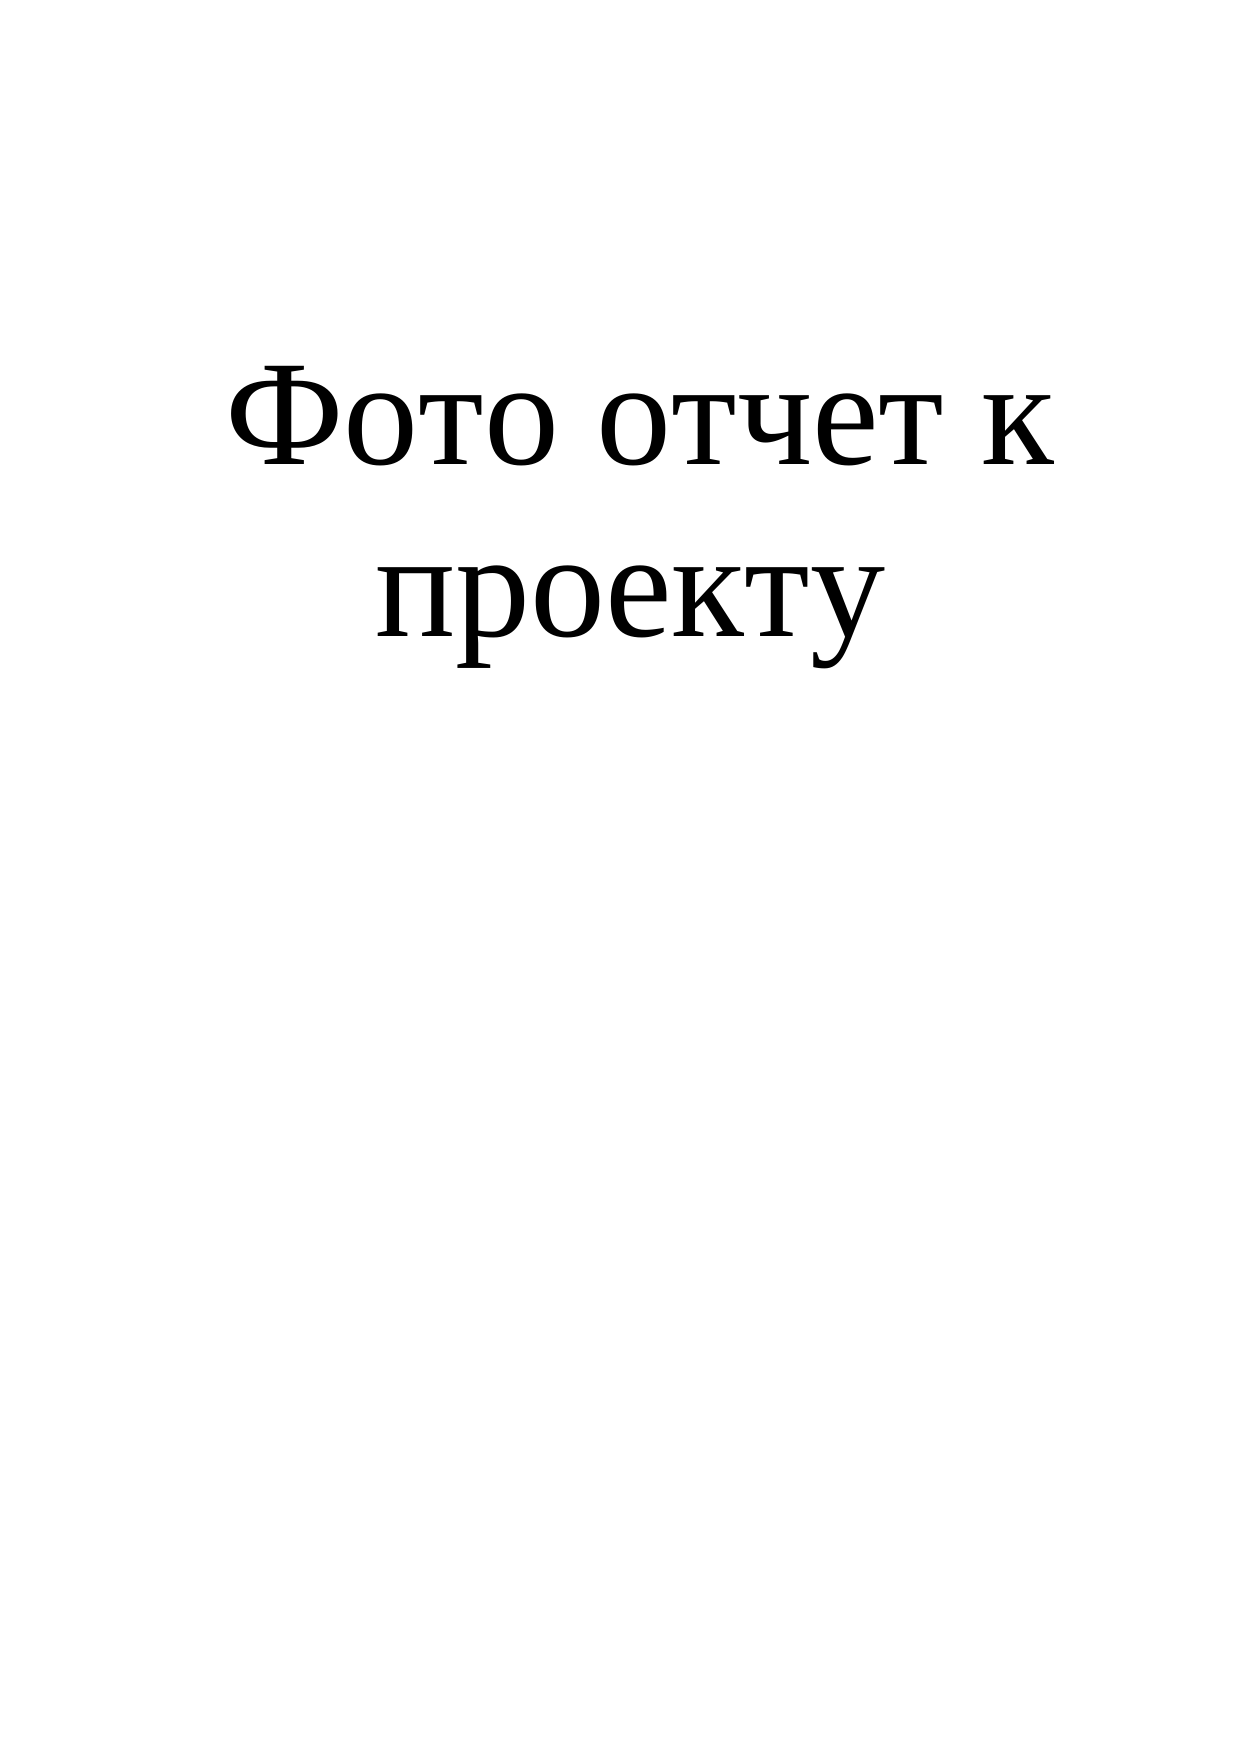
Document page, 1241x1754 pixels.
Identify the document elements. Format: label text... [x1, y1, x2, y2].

text проекту [75, 497, 1175, 669]
text Фото отчет к [75, 324, 1175, 497]
